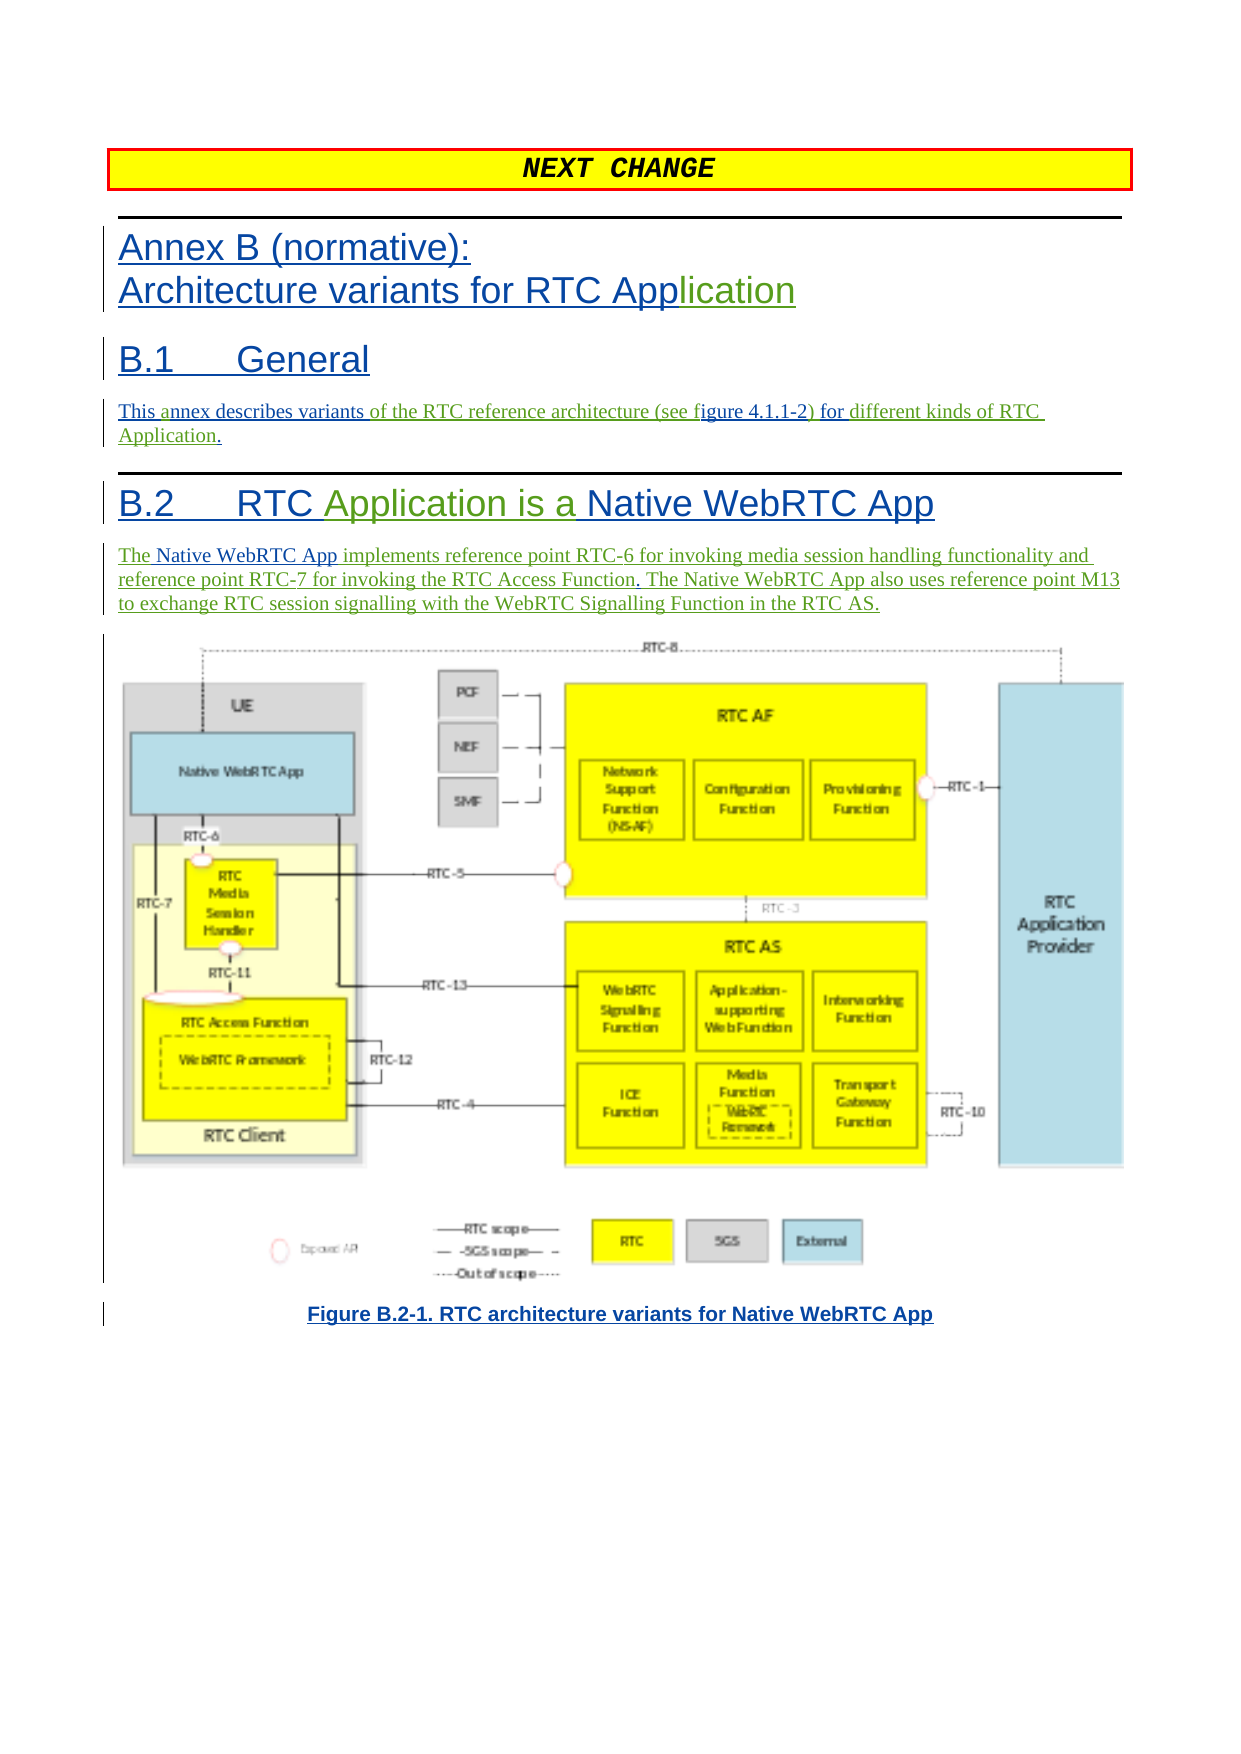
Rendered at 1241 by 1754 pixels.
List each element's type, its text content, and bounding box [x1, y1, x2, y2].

text Next change [110, 151, 1130, 188]
